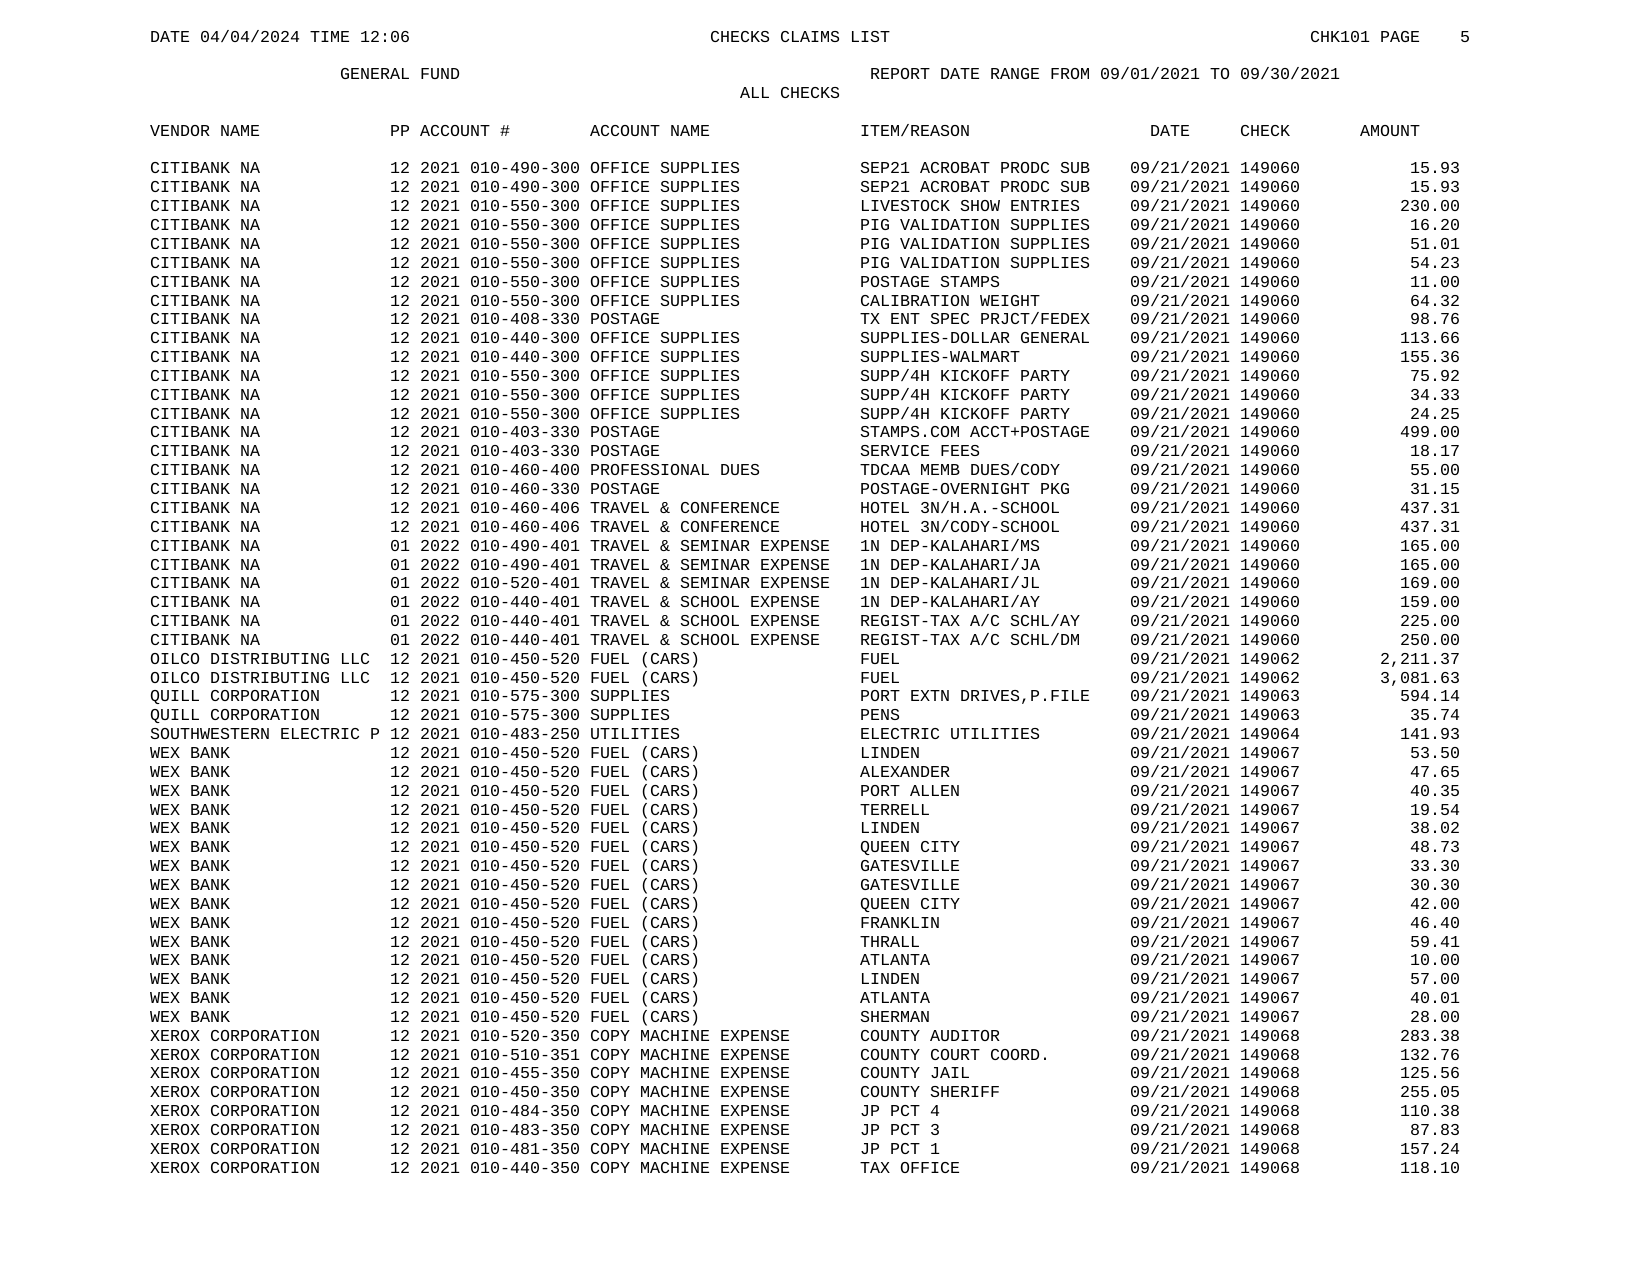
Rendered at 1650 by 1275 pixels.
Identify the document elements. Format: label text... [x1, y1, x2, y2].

text CITIBANK NA 01 2022 010-520-401 TRAVEL & SEMINAR EXPENSE 1N DEP-KALAHARI/JL 09/21/2021 149060 169.00 [150, 575, 1500, 594]
text XEROX CORPORATION 12 2021 010-510-351 COPY MACHINE EXPENSE COUNTY COURT COORD. 09/21/2021 149068 132.76 [150, 1046, 1500, 1065]
text CITIBANK NA 01 2022 010-440-401 TRAVEL & SCHOOL EXPENSE 1N DEP-KALAHARI/AY 09/21/2021 149060 159.00 [150, 594, 1500, 613]
text DATE 04/04/2024 TIME 12:06 CHECKS CLAIMS LIST CHK101 PAGE 5 [150, 28, 1500, 47]
text WEX BANK 12 2021 010-450-520 FUEL (CARS) LINDEN 09/21/2021 149067 57.00 [150, 971, 1500, 990]
text WEX BANK 12 2021 010-450-520 FUEL (CARS) GATESVILLE 09/21/2021 149067 30.30 [150, 877, 1500, 895]
text XEROX CORPORATION 12 2021 010-450-350 COPY MACHINE EXPENSE COUNTY SHERIFF 09/21/2021 149068 255.05 [150, 1084, 1500, 1103]
text OILCO DISTRIBUTING LLC 12 2021 010-450-520 FUEL (CARS) FUEL 09/21/2021 149062 3,081.63 [150, 669, 1500, 688]
text CITIBANK NA 01 2022 010-440-401 TRAVEL & SCHOOL EXPENSE REGIST-TAX A/C SCHL/AY 09/21/2021 149060 225.00 [150, 613, 1500, 631]
text CITIBANK NA 12 2021 010-490-300 OFFICE SUPPLIES SEP21 ACROBAT PRODC SUB 09/21/2021 149060 15.93 [150, 179, 1500, 198]
text WEX BANK 12 2021 010-450-520 FUEL (CARS) LINDEN 09/21/2021 149067 38.02 [150, 820, 1500, 839]
text CITIBANK NA 01 2022 010-490-401 TRAVEL & SEMINAR EXPENSE 1N DEP-KALAHARI/JA 09/21/2021 149060 165.00 [150, 556, 1500, 575]
text WEX BANK 12 2021 010-450-520 FUEL (CARS) FRANKLIN 09/21/2021 149067 46.40 [150, 914, 1500, 933]
text CITIBANK NA 12 2021 010-440-300 OFFICE SUPPLIES SUPPLIES-DOLLAR GENERAL 09/21/2021 149060 113.66 [150, 330, 1500, 349]
text CITIBANK NA 12 2021 010-460-406 TRAVEL & CONFERENCE HOTEL 3N/H.A.-SCHOOL 09/21/2021 149060 437.31 [150, 499, 1500, 518]
text CITIBANK NA 01 2022 010-490-401 TRAVEL & SEMINAR EXPENSE 1N DEP-KALAHARI/MS 09/21/2021 149060 165.00 [150, 537, 1500, 556]
text CITIBANK NA 12 2021 010-550-300 OFFICE SUPPLIES SUPP/4H KICKOFF PARTY 09/21/2021 149060 34.33 [150, 386, 1500, 405]
text CITIBANK NA 12 2021 010-460-330 POSTAGE POSTAGE-OVERNIGHT PKG 09/21/2021 149060 31.15 [150, 481, 1500, 499]
text VENDOR NAME PP ACCOUNT # ACCOUNT NAME ITEM/REASON DATE CHECK AMOUNT [150, 122, 1500, 141]
text XEROX CORPORATION 12 2021 010-481-350 COPY MACHINE EXPENSE JP PCT 1 09/21/2021 149068 157.24 [150, 1141, 1500, 1159]
text WEX BANK 12 2021 010-450-520 FUEL (CARS) QUEEN CITY 09/21/2021 149067 48.73 [150, 839, 1500, 858]
text WEX BANK 12 2021 010-450-520 FUEL (CARS) TERRELL 09/21/2021 149067 19.54 [150, 801, 1500, 820]
text CITIBANK NA 01 2022 010-440-401 TRAVEL & SCHOOL EXPENSE REGIST-TAX A/C SCHL/DM 09/21/2021 149060 250.00 [150, 631, 1500, 650]
text WEX BANK 12 2021 010-450-520 FUEL (CARS) QUEEN CITY 09/21/2021 149067 42.00 [150, 895, 1500, 914]
text WEX BANK 12 2021 010-450-520 FUEL (CARS) ATLANTA 09/21/2021 149067 40.01 [150, 990, 1500, 1008]
text SOUTHWESTERN ELECTRIC P 12 2021 010-483-250 UTILITIES ELECTRIC UTILITIES 09/21/2021 149064 141.93 [150, 726, 1500, 744]
text XEROX CORPORATION 12 2021 010-455-350 COPY MACHINE EXPENSE COUNTY JAIL 09/21/2021 149068 125.56 [150, 1065, 1500, 1084]
text CITIBANK NA 12 2021 010-550-300 OFFICE SUPPLIES SUPP/4H KICKOFF PARTY 09/21/2021 149060 75.92 [150, 367, 1500, 386]
text XEROX CORPORATION 12 2021 010-440-350 COPY MACHINE EXPENSE TAX OFFICE 09/21/2021 149068 118.10 [150, 1159, 1500, 1178]
text XEROX CORPORATION 12 2021 010-484-350 COPY MACHINE EXPENSE JP PCT 4 09/21/2021 149068 110.38 [150, 1103, 1500, 1122]
text WEX BANK 12 2021 010-450-520 FUEL (CARS) PORT ALLEN 09/21/2021 149067 40.35 [150, 782, 1500, 801]
text WEX BANK 12 2021 010-450-520 FUEL (CARS) THRALL 09/21/2021 149067 59.41 [150, 933, 1500, 952]
text WEX BANK 12 2021 010-450-520 FUEL (CARS) LINDEN 09/21/2021 149067 53.50 [150, 744, 1500, 763]
text CITIBANK NA 12 2021 010-550-300 OFFICE SUPPLIES LIVESTOCK SHOW ENTRIES 09/21/2021 149060 230.00 [150, 198, 1500, 217]
text OILCO DISTRIBUTING LLC 12 2021 010-450-520 FUEL (CARS) FUEL 09/21/2021 149062 2,211.37 [150, 650, 1500, 669]
text ALL CHECKS [150, 85, 1500, 103]
text CITIBANK NA 12 2021 010-550-300 OFFICE SUPPLIES PIG VALIDATION SUPPLIES 09/21/2021 149060 16.20 [150, 217, 1500, 236]
text WEX BANK 12 2021 010-450-520 FUEL (CARS) SHERMAN 09/21/2021 149067 28.00 [150, 1008, 1500, 1027]
text WEX BANK 12 2021 010-450-520 FUEL (CARS) ATLANTA 09/21/2021 149067 10.00 [150, 952, 1500, 971]
text WEX BANK 12 2021 010-450-520 FUEL (CARS) GATESVILLE 09/21/2021 149067 33.30 [150, 858, 1500, 877]
text GENERAL FUND REPORT DATE RANGE FROM 09/01/2021 TO 09/30/2021 [150, 66, 1500, 85]
text CITIBANK NA 12 2021 010-550-300 OFFICE SUPPLIES PIG VALIDATION SUPPLIES 09/21/2021 149060 51.01 [150, 236, 1500, 254]
text CITIBANK NA 12 2021 010-440-300 OFFICE SUPPLIES SUPPLIES-WALMART 09/21/2021 149060 155.36 [150, 349, 1500, 367]
text CITIBANK NA 12 2021 010-490-300 OFFICE SUPPLIES SEP21 ACROBAT PRODC SUB 09/21/2021 149060 15.93 [150, 160, 1500, 179]
text CITIBANK NA 12 2021 010-403-330 POSTAGE STAMPS.COM ACCT+POSTAGE 09/21/2021 149060 499.00 [150, 424, 1500, 443]
text CITIBANK NA 12 2021 010-408-330 POSTAGE TX ENT SPEC PRJCT/FEDEX 09/21/2021 149060 98.76 [150, 311, 1500, 330]
text CITIBANK NA 12 2021 010-460-400 PROFESSIONAL DUES TDCAA MEMB DUES/CODY 09/21/2021 149060 55.00 [150, 462, 1500, 481]
text XEROX CORPORATION 12 2021 010-483-350 COPY MACHINE EXPENSE JP PCT 3 09/21/2021 149068 87.83 [150, 1122, 1500, 1141]
text CITIBANK NA 12 2021 010-550-300 OFFICE SUPPLIES CALIBRATION WEIGHT 09/21/2021 149060 64.32 [150, 292, 1500, 311]
text CITIBANK NA 12 2021 010-403-330 POSTAGE SERVICE FEES 09/21/2021 149060 18.17 [150, 443, 1500, 462]
text XEROX CORPORATION 12 2021 010-520-350 COPY MACHINE EXPENSE COUNTY AUDITOR 09/21/2021 149068 283.38 [150, 1027, 1500, 1046]
text CITIBANK NA 12 2021 010-550-300 OFFICE SUPPLIES POSTAGE STAMPS 09/21/2021 149060 11.00 [150, 273, 1500, 292]
text QUILL CORPORATION 12 2021 010-575-300 SUPPLIES PENS 09/21/2021 149063 35.74 [150, 707, 1500, 726]
text CITIBANK NA 12 2021 010-550-300 OFFICE SUPPLIES PIG VALIDATION SUPPLIES 09/21/2021 149060 54.23 [150, 254, 1500, 273]
text CITIBANK NA 12 2021 010-460-406 TRAVEL & CONFERENCE HOTEL 3N/CODY-SCHOOL 09/21/2021 149060 437.31 [150, 518, 1500, 537]
text WEX BANK 12 2021 010-450-520 FUEL (CARS) ALEXANDER 09/21/2021 149067 47.65 [150, 763, 1500, 782]
text QUILL CORPORATION 12 2021 010-575-300 SUPPLIES PORT EXTN DRIVES,P.FILE 09/21/2021 149063 594.14 [150, 688, 1500, 707]
text CITIBANK NA 12 2021 010-550-300 OFFICE SUPPLIES SUPP/4H KICKOFF PARTY 09/21/2021 149060 24.25 [150, 405, 1500, 424]
